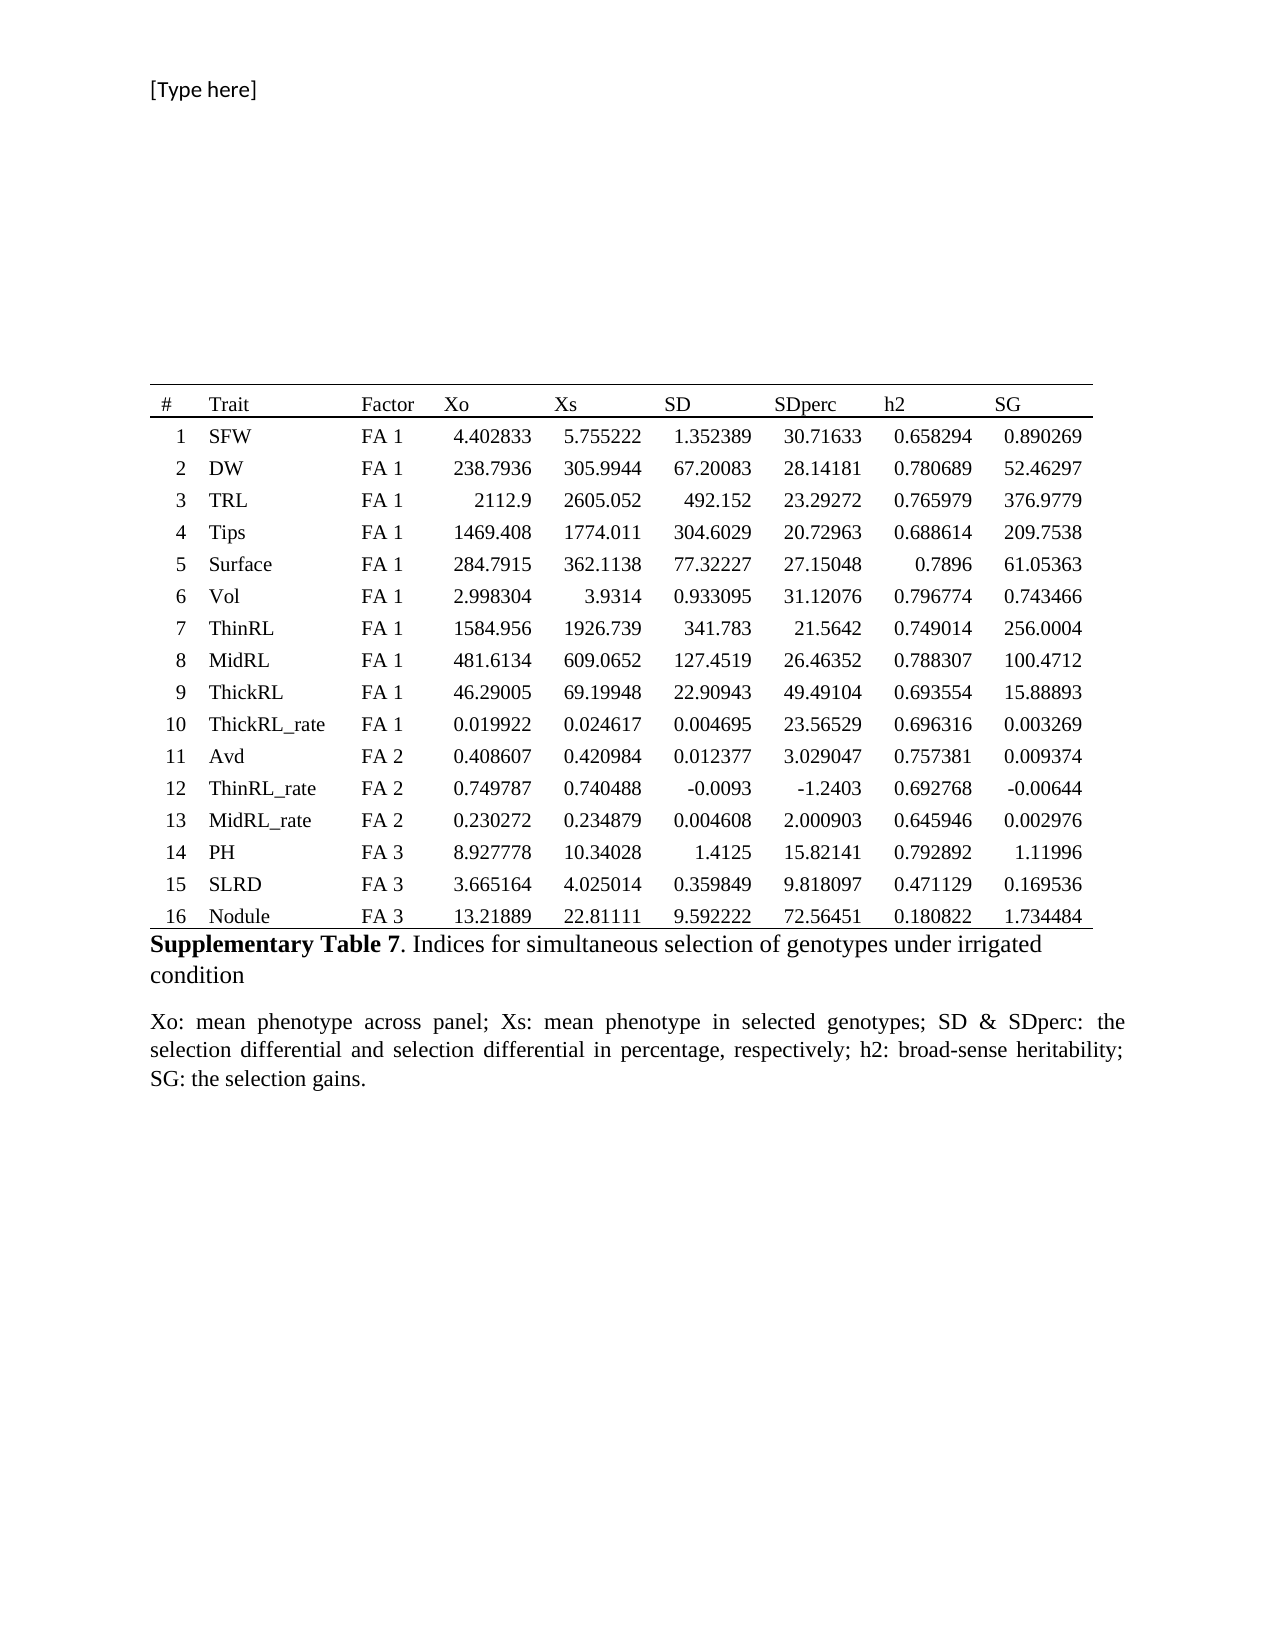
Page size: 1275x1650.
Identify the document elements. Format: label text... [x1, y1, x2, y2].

table_cell DW [197, 448, 350, 480]
table_cell FA 1 [350, 608, 432, 640]
table_cell 0.009374 [983, 736, 1093, 768]
table_cell FA 1 [350, 448, 432, 480]
table_cell 28.14181 [763, 448, 873, 480]
table_cell FA 1 [350, 704, 432, 736]
table_cell 2605.052 [543, 480, 653, 512]
table_cell 27.15048 [763, 544, 873, 576]
table_cell 0.692768 [873, 768, 983, 800]
table_cell FA 2 [350, 768, 432, 800]
table_header Xs [543, 385, 653, 416]
table_cell 77.32227 [653, 544, 763, 576]
table_cell 0.693554 [873, 672, 983, 704]
table_cell 52.46297 [983, 448, 1093, 480]
table_cell 8.927778 [433, 832, 543, 864]
table_cell 6 [150, 576, 197, 608]
table_cell 9.818097 [763, 864, 873, 896]
table_cell ThickRL [197, 672, 350, 704]
table_cell 609.0652 [543, 640, 653, 672]
table_cell 10.34028 [543, 832, 653, 864]
table_cell FA 1 [350, 512, 432, 544]
table_cell 22.81111 [543, 896, 653, 928]
table_cell FA 1 [350, 672, 432, 704]
table_cell FA 1 [350, 418, 432, 448]
table_cell 1926.739 [543, 608, 653, 640]
table_cell 69.19948 [543, 672, 653, 704]
table_cell -0.0093 [653, 768, 763, 800]
table_cell 16 [150, 896, 197, 928]
table_header h2 [873, 385, 983, 416]
table_cell 7 [150, 608, 197, 640]
table_cell 20.72963 [763, 512, 873, 544]
table_cell 2112.9 [433, 480, 543, 512]
table_cell 284.7915 [433, 544, 543, 576]
table_cell 238.7936 [433, 448, 543, 480]
table_cell SFW [197, 418, 350, 448]
table_header SDperc [763, 385, 873, 416]
table_cell 2.000903 [763, 800, 873, 832]
table_cell TRL [197, 480, 350, 512]
table_cell 1.11996 [983, 832, 1093, 864]
table_cell Vol [197, 576, 350, 608]
table_cell 0.234879 [543, 800, 653, 832]
table_cell 1469.408 [433, 512, 543, 544]
table_cell FA 3 [350, 864, 432, 896]
table_cell 0.765979 [873, 480, 983, 512]
table_cell 72.56451 [763, 896, 873, 928]
table_cell 26.46352 [763, 640, 873, 672]
table_cell 30.71633 [763, 418, 873, 448]
table_cell 209.7538 [983, 512, 1093, 544]
table_cell 0.7896 [873, 544, 983, 576]
table_cell 0.788307 [873, 640, 983, 672]
table_cell FA 3 [350, 896, 432, 928]
table_cell 341.783 [653, 608, 763, 640]
table_cell 0.024617 [543, 704, 653, 736]
table_cell 0.796774 [873, 576, 983, 608]
table_cell 127.4519 [653, 640, 763, 672]
table_cell 305.9944 [543, 448, 653, 480]
table_header SD [653, 385, 763, 416]
table_cell 8 [150, 640, 197, 672]
table_cell 0.012377 [653, 736, 763, 768]
table_cell 0.471129 [873, 864, 983, 896]
table_cell 13 [150, 800, 197, 832]
table_header Trait [197, 385, 350, 416]
table_cell 3.029047 [763, 736, 873, 768]
table_cell ThinRL_rate [197, 768, 350, 800]
table_cell 9.592222 [653, 896, 763, 928]
table_cell 1.734484 [983, 896, 1093, 928]
table_cell 2.998304 [433, 576, 543, 608]
table_cell MidRL [197, 640, 350, 672]
table_cell 0.757381 [873, 736, 983, 768]
table_cell 0.180822 [873, 896, 983, 928]
table_cell 481.6134 [433, 640, 543, 672]
table_header SG [983, 385, 1093, 416]
table_cell FA 1 [350, 576, 432, 608]
table_cell 15.82141 [763, 832, 873, 864]
table_cell 5 [150, 544, 197, 576]
table_cell FA 1 [350, 480, 432, 512]
table_cell 3 [150, 480, 197, 512]
table_cell FA 2 [350, 736, 432, 768]
table_cell 31.12076 [763, 576, 873, 608]
table_cell 0.004695 [653, 704, 763, 736]
table_cell 492.152 [653, 480, 763, 512]
table_cell 304.6029 [653, 512, 763, 544]
table_cell SLRD [197, 864, 350, 896]
table_cell 0.169536 [983, 864, 1093, 896]
table_cell 0.933095 [653, 576, 763, 608]
table_cell 0.003269 [983, 704, 1093, 736]
table_cell 2 [150, 448, 197, 480]
table_cell -0.00644 [983, 768, 1093, 800]
table_cell 5.755222 [543, 418, 653, 448]
text Supplementary Table 7. Indices for simultaneous selection of genotypes under irrigated condition [150, 929, 1125, 989]
table_cell Surface [197, 544, 350, 576]
table_cell 256.0004 [983, 608, 1093, 640]
table_cell 21.5642 [763, 608, 873, 640]
table_cell 15.88893 [983, 672, 1093, 704]
table_cell 0.004608 [653, 800, 763, 832]
table_cell 100.4712 [983, 640, 1093, 672]
table_cell 13.21889 [433, 896, 543, 928]
table_cell 4.025014 [543, 864, 653, 896]
table_cell 46.29005 [433, 672, 543, 704]
table_cell 12 [150, 768, 197, 800]
table_cell 4 [150, 512, 197, 544]
table_cell 0.740488 [543, 768, 653, 800]
table_cell ThinRL [197, 608, 350, 640]
table_cell 10 [150, 704, 197, 736]
table_cell MidRL_rate [197, 800, 350, 832]
table_cell 0.645946 [873, 800, 983, 832]
table_cell 15 [150, 864, 197, 896]
table_cell 3.665164 [433, 864, 543, 896]
text Xo: mean phenotype across panel; Xs: mean phenotype in selected genotypes; SD & SDperc: the selection differential and selection differential in percentage, respectively; h2: broad-sense heritability; SG: the selection gains. [150, 1063, 1125, 1091]
table_cell Nodule [197, 896, 350, 928]
table_cell FA 1 [350, 640, 432, 672]
table_cell 4.402833 [433, 418, 543, 448]
table_cell Avd [197, 736, 350, 768]
table_cell 0.230272 [433, 800, 543, 832]
table_cell 0.749014 [873, 608, 983, 640]
table_header Factor [350, 385, 432, 416]
table_cell FA 3 [350, 832, 432, 864]
table_cell 0.780689 [873, 448, 983, 480]
table_cell 0.019922 [433, 704, 543, 736]
table_cell 3.9314 [543, 576, 653, 608]
table_cell 22.90943 [653, 672, 763, 704]
table_cell 67.20083 [653, 448, 763, 480]
table_cell 61.05363 [983, 544, 1093, 576]
table_cell 376.9779 [983, 480, 1093, 512]
table_cell Tips [197, 512, 350, 544]
table_cell 0.359849 [653, 864, 763, 896]
table_cell FA 2 [350, 800, 432, 832]
table_cell 0.696316 [873, 704, 983, 736]
table_cell 11 [150, 736, 197, 768]
table_cell 362.1138 [543, 544, 653, 576]
table_cell 0.749787 [433, 768, 543, 800]
table_cell 0.420984 [543, 736, 653, 768]
table_cell 0.408607 [433, 736, 543, 768]
table_cell 0.890269 [983, 418, 1093, 448]
text Xo: mean phenotype across panel; Xs: mean phenotype in selected genotypes; SD & SDperc: the selection differential and selection differential in percentage, respectively; h2: broad-sense heritability; SG: the selection gains. [150, 1008, 1125, 1036]
table_cell 1584.956 [433, 608, 543, 640]
table_cell PH [197, 832, 350, 864]
table_cell ThickRL_rate [197, 704, 350, 736]
table_cell 0.743466 [983, 576, 1093, 608]
table_cell 0.792892 [873, 832, 983, 864]
table_cell 14 [150, 832, 197, 864]
table_cell 0.688614 [873, 512, 983, 544]
table_header Xo [433, 385, 543, 416]
table_cell 23.29272 [763, 480, 873, 512]
table_cell 1.4125 [653, 832, 763, 864]
table_cell 1774.011 [543, 512, 653, 544]
table_cell 23.56529 [763, 704, 873, 736]
table_header # [150, 385, 197, 416]
table_cell FA 1 [350, 544, 432, 576]
table_cell 1 [150, 418, 197, 448]
table_cell 0.658294 [873, 418, 983, 448]
table_cell 9 [150, 672, 197, 704]
table_cell 49.49104 [763, 672, 873, 704]
table_cell 0.002976 [983, 800, 1093, 832]
table_cell -1.2403 [763, 768, 873, 800]
table_cell 1.352389 [653, 418, 763, 448]
